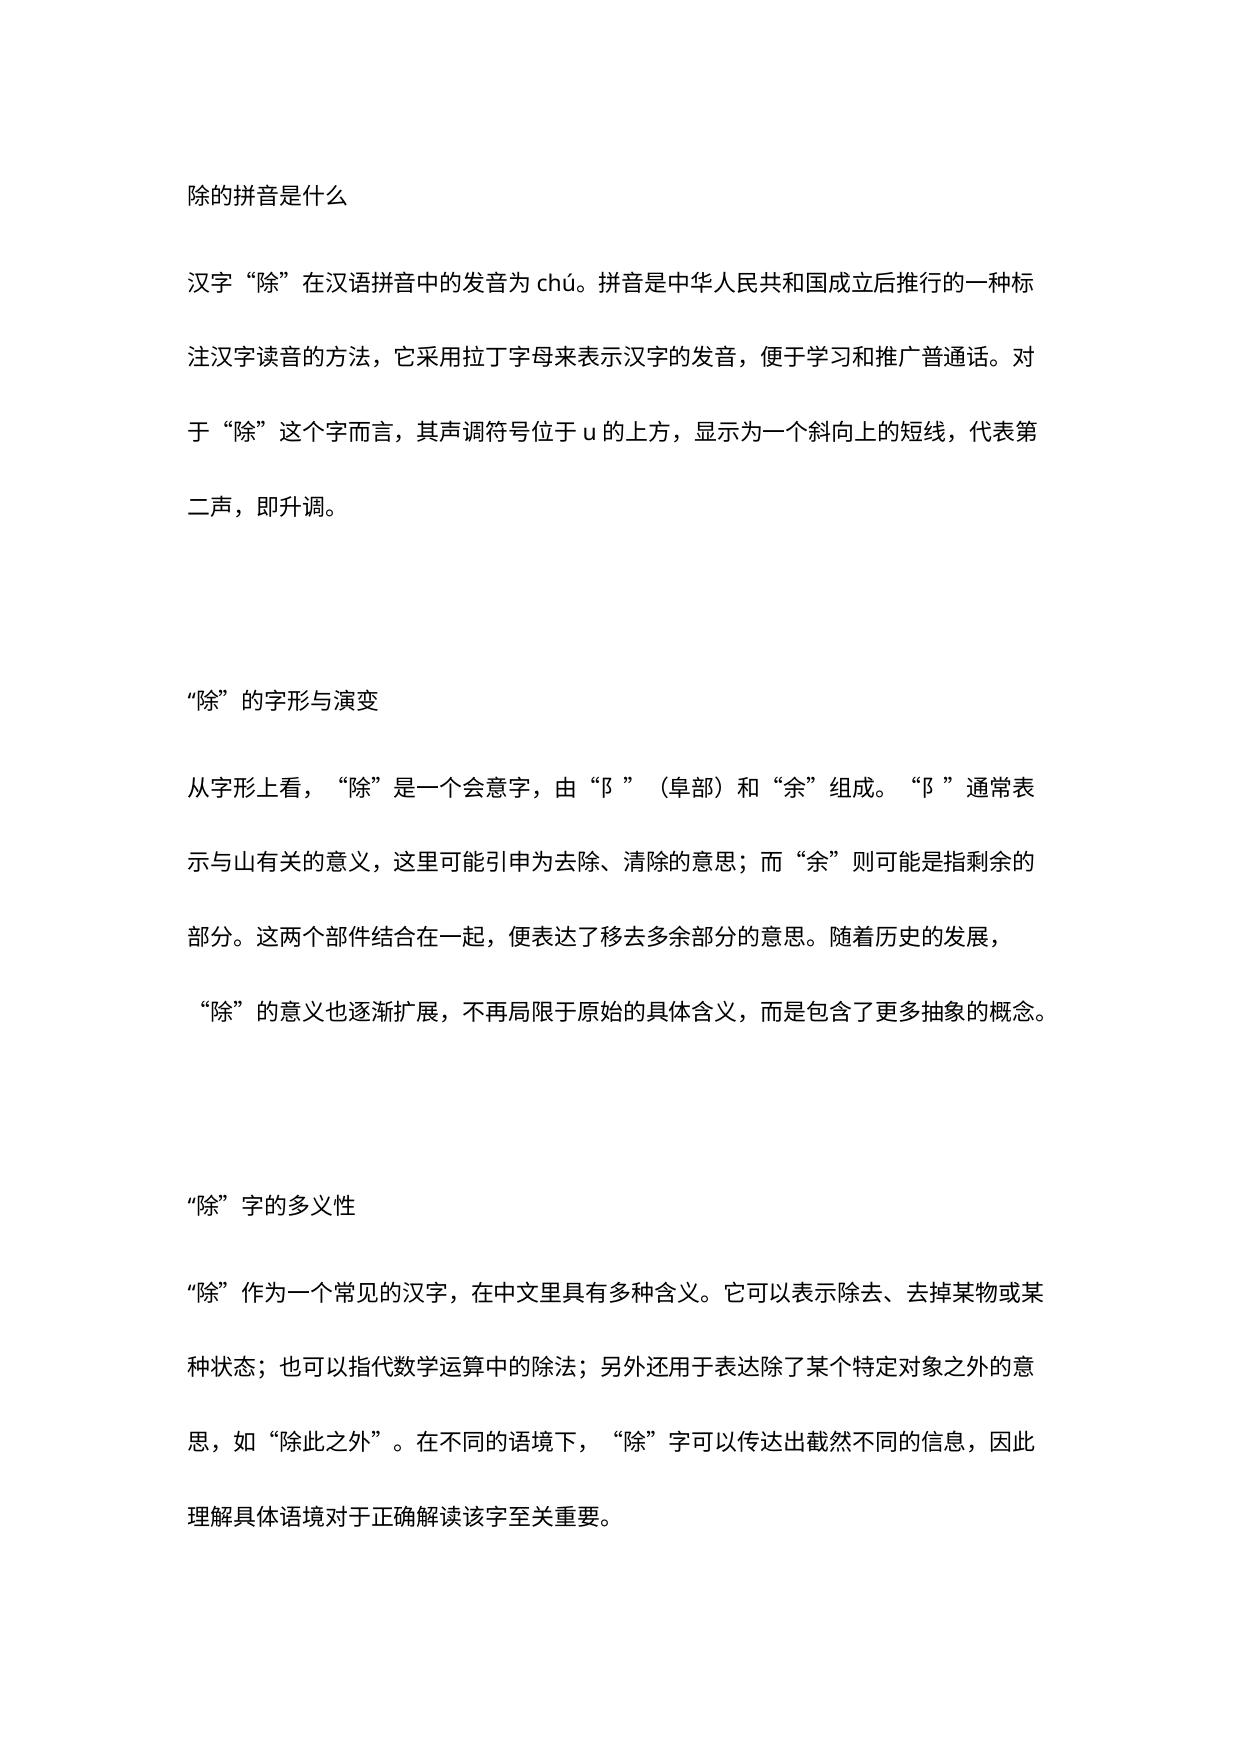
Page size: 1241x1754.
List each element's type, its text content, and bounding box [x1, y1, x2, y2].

text 汉字“除”在汉语拼音中的发音为 chú。拼音是中华人民共和国成立后推行的一种标注汉字读音的方法，它采用拉丁字母来表示汉字的发音，便于学习和推广普通话。对于“除”这个字而言，其声调符号位于 u 的上方，显示为一个斜向上的短线，代表第二声，即升调。 [187, 248, 1053, 538]
text 从字形上看，“除”是一个会意字，由“阝”（阜部）和“余”组成。“阝”通常表示与山有关的意义，这里可能引申为去除、清除的意思；而“余”则可能是指剩余的部分。这两个部件结合在一起，便表达了移去多余部分的意思。随着历史的发展，“除”的意义也逐渐扩展，不再局限于原始的具体含义，而是包含了更多抽象的概念。 [187, 753, 1053, 1043]
text “除”作为一个常见的汉字，在中文里具有多种含义。它可以表示除去、去掉某物或某种状态；也可以指代数学运算中的除法；另外还用于表达除了某个特定对象之外的意思，如“除此之外”。在不同的语境下，“除”字可以传达出截然不同的信息，因此理解具体语境对于正确解读该字至关重要。 [187, 1258, 1053, 1548]
text “除”字的多义性 [187, 1172, 1053, 1237]
text “除”的字形与演变 [187, 667, 1053, 732]
text 除的拼音是什么 [187, 162, 1053, 227]
